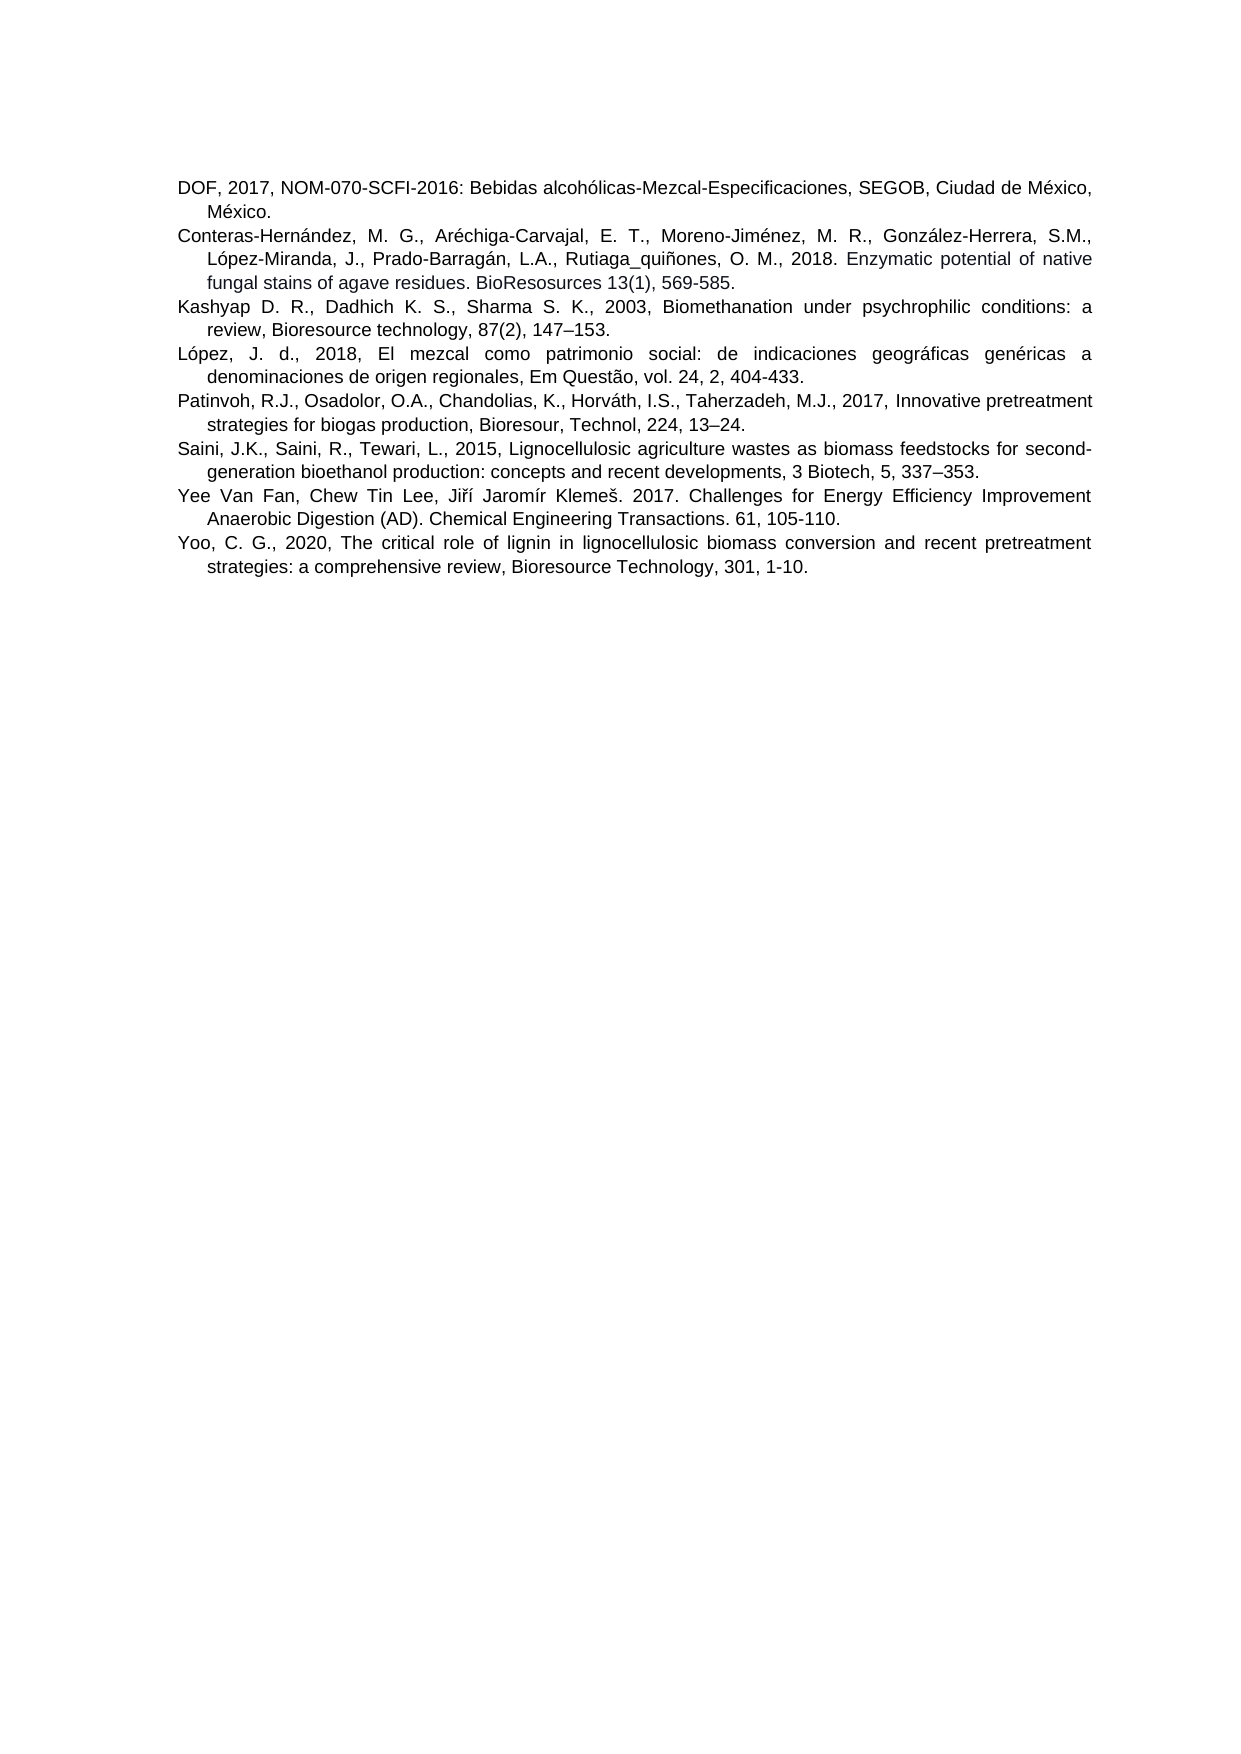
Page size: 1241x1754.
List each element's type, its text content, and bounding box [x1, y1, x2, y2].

text Kashyap D. R., Dadhich K. S., Sharma S. K., 2003, Biomethanation under psychrophilic conditions: a review, Bioresource technology, 87(2), 147–153. [177, 295, 1092, 341]
text DOF, 2017, NOM-070-SCFI-2016: Bebidas alcohólicas-Mezcal-Especificaciones, SEGOB, Ciudad de México, México. [177, 177, 1092, 222]
text Conteras-Hernández, M. G., Aréchiga-Carvajal, E. T., Moreno-Jiménez, M. R., González-Herrera, S.M., López-Miranda, J., Prado-Barragán, L.A., Rutiaga_quiñones, O. M., 2018. Enzymatic potential of native fungal stains of agave residues. BioResosurces 13(1), 569-585. [177, 224, 1092, 293]
text Yoo, C. G., 2020, The critical role of lignin in lignocellulosic biomass conversion and recent pretreatment strategies: a comprehensive review, Bioresource Technology, 301, 1-10. [177, 532, 1092, 577]
text Saini, J.K., Saini, R., Tewari, L., 2015, Lignocellulosic agriculture wastes as biomass feedstocks for second-generation bioethanol production: concepts and recent developments, 3 Biotech, 5, 337–353. [177, 437, 1092, 482]
text Patinvoh, R.J., Osadolor, O.A., Chandolias, K., Horváth, I.S., Taherzadeh, M.J., 2017, Innovative pretreatment strategies for biogas production, Bioresour, Technol, 224, 13–24. [177, 390, 1092, 435]
text Yee Van Fan, Chew Tin Lee, Jiří Jaromír Klemeš. 2017. Challenges for Energy Efficiency Improvement Anaerobic Digestion (AD). Chemical Engineering Transactions. 61, 105-110. [177, 484, 1092, 530]
text López, J. d., 2018, El mezcal como patrimonio social: de indicaciones geográficas genéricas a denominaciones de origen regionales, Em Questão, vol. 24, 2, 404-433. [177, 343, 1092, 388]
